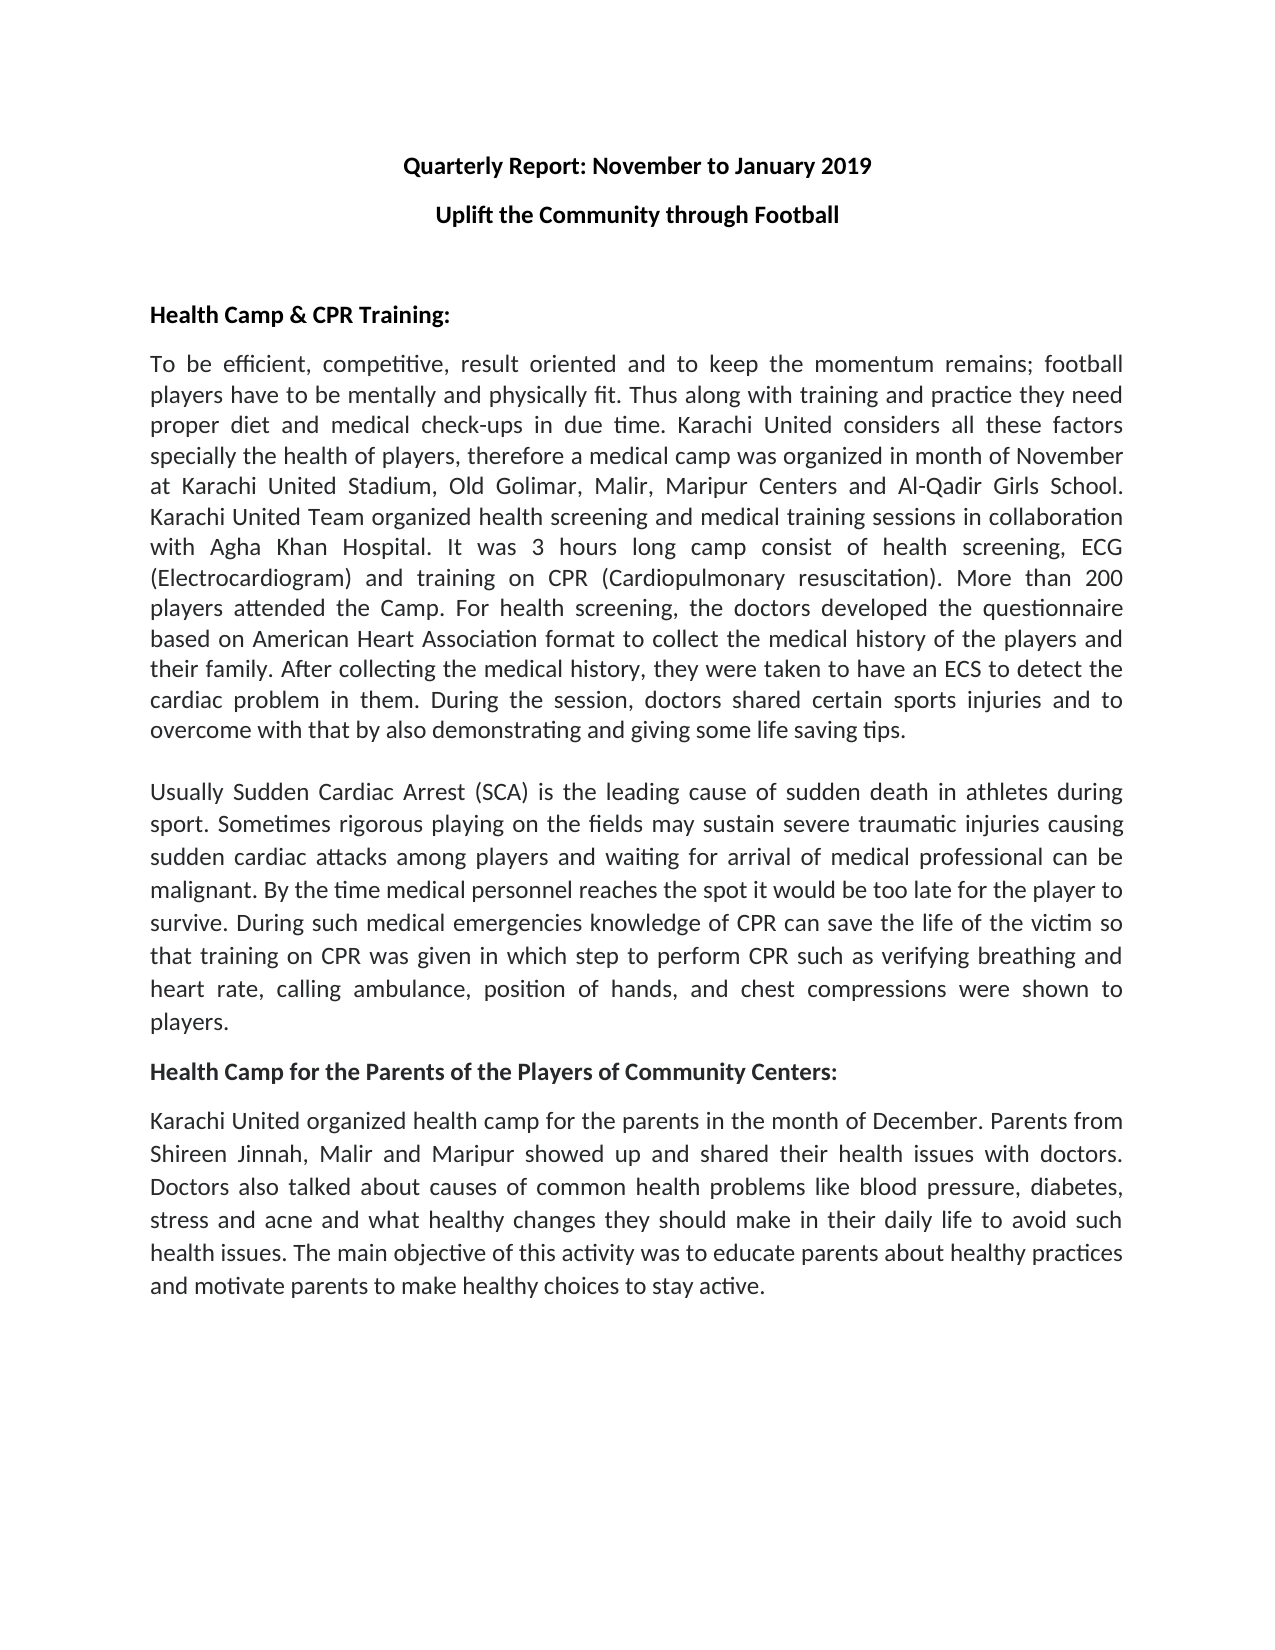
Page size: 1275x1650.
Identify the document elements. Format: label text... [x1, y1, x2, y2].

text Usually Sudden Cardiac Arrest (SCA) is the leading cause of sudden death in athletes during sport. Sometimes rigorous playing on the fields may sustain severe traumatic injuries causing sudden cardiac attacks among players and waiting for arrival of medical professional can be malignant. By the time medical personnel reaches the spot it would be too late for the player to survive. During such medical emergencies knowledge of CPR can save the life of the victim so that training on CPR was given in which step to perform CPR such as verifying breathing and heart rate, calling ambulance, position of hands, and chest compressions were shown to players. [150, 776, 1125, 1037]
text Quarterly Report: November to January 2019 [150, 150, 1125, 181]
text Health Camp & CPR Training: [150, 299, 1125, 329]
text Uplift the Community through Football [150, 199, 1125, 230]
text Health Camp for the Parents of the Players of Community Centers: [150, 1056, 1125, 1086]
text Karachi United organized health camp for the parents in the month of December. Parents from Shireen Jinnah, Malir and Maripur showed up and shared their health issues with doctors. Doctors also talked about causes of common health problems like blood pressure, diabetes, stress and acne and what healthy changes they should make in their daily life to avoid such health issues. The main objective of this activity was to educate parents about healthy practices and motivate parents to make healthy choices to stay active. [150, 1105, 1125, 1300]
text To be efficient, competitive, result oriented and to keep the momentum remains; football players have to be mentally and physically fit. Thus along with training and practice they need proper diet and medical check-ups in due time. Karachi United considers all these factors specially the health of players, therefore a medical camp was organized in month of November at Karachi United Stadium, Old Golimar, Malir, Maripur Centers and Al-Qadir Girls School. Karachi United Team organized health screening and medical training sessions in collaboration with Agha Khan Hospital. It was 3 hours long camp consist of health screening, ECG (Electrocardiogram) and training on CPR (Cardiopulmonary resuscitation). More than 200 players attended the Camp. For health screening, the doctors developed the questionnaire based on American Heart Association format to collect the medical history of the players and their family. After collecting the medical history, they were taken to have an ECS to detect the cardiac problem in them. During the session, doctors shared certain sports injuries and to overcome with that by also demonstrating and giving some life saving tips. [150, 348, 1125, 745]
